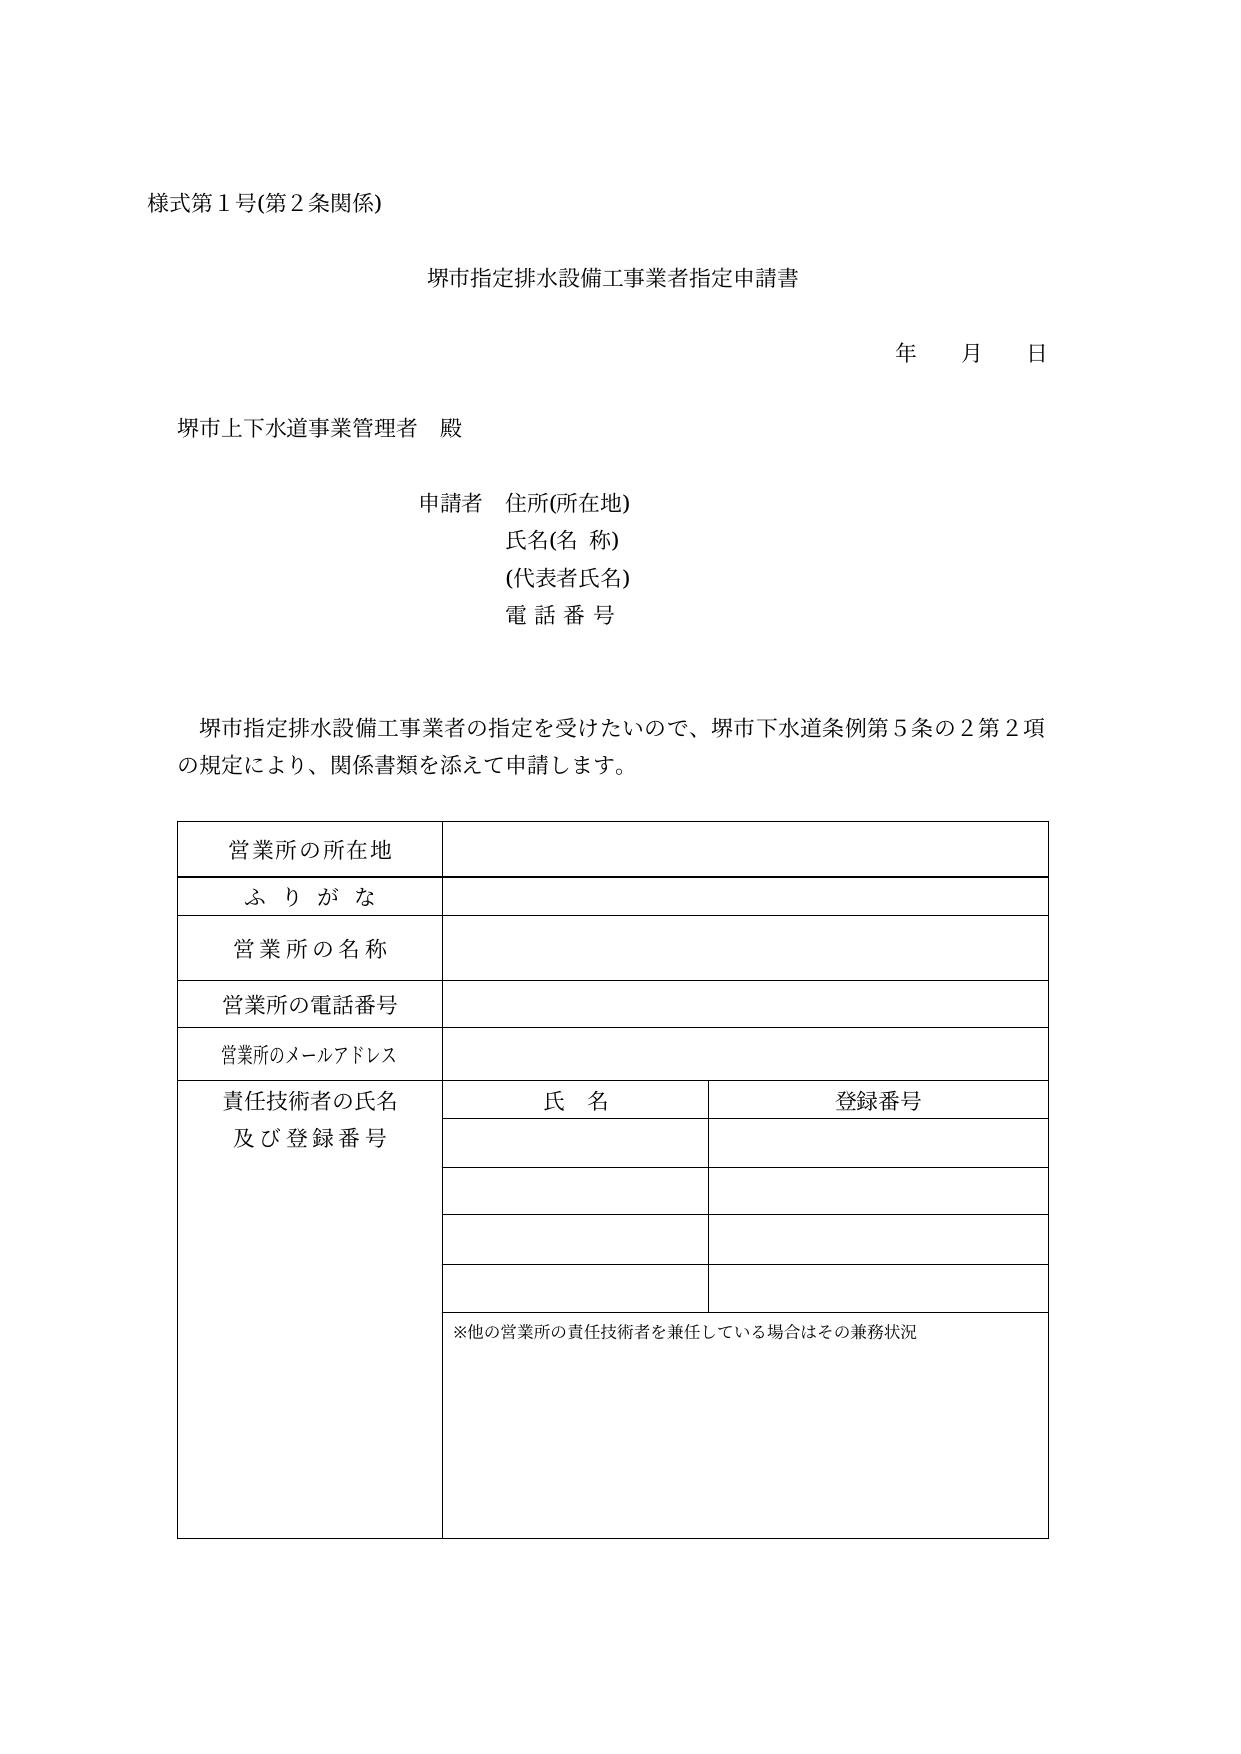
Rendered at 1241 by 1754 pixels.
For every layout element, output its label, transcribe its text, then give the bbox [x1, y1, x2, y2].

table_cell [443, 981, 1048, 1027]
table_cell [443, 1168, 708, 1214]
text 年 月 日 [177, 333, 1048, 371]
table_cell 氏 名 [443, 1081, 708, 1118]
table_cell 営業所の電話番号 [178, 981, 442, 1027]
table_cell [443, 1313, 1048, 1538]
text 堺市指定排水設備工事業者の指定を受けたいので、堺市下水道条例第５条の２第２項の規定により、関係書類を添えて申請します。 [177, 708, 1048, 783]
text 様式第１号(第２条関係) [148, 183, 1048, 221]
table_header 営業所の所在地 [178, 822, 442, 876]
table_header [443, 822, 1048, 876]
table_cell ふりがな [178, 878, 442, 915]
text 申請者 住所(所在地) [177, 483, 1048, 521]
text 堺市指定排水設備工事業者指定申請書 [177, 258, 1048, 296]
table_cell 登録番号 [709, 1081, 1048, 1118]
text 電話番号 [177, 596, 1048, 633]
table_cell [443, 1215, 708, 1264]
table_cell [443, 1028, 1048, 1080]
table_cell [709, 1168, 1048, 1214]
table_cell 営業所のメールアドレス [178, 1028, 442, 1080]
table_cell [709, 1265, 1048, 1312]
table_cell 責任技術者の氏名 及び登録番号 [178, 1081, 442, 1538]
text 堺市上下水道事業管理者 殿 [177, 408, 1048, 446]
table_cell [443, 1119, 708, 1167]
table_cell 営業所の名称 [178, 916, 442, 979]
text (代表者氏名) [177, 558, 1048, 596]
table_cell [443, 1265, 708, 1312]
table_cell [443, 878, 1048, 915]
table_cell [709, 1215, 1048, 1264]
table_cell [443, 916, 1048, 979]
text 氏名(名称) [177, 521, 1048, 558]
table_cell [709, 1119, 1048, 1167]
